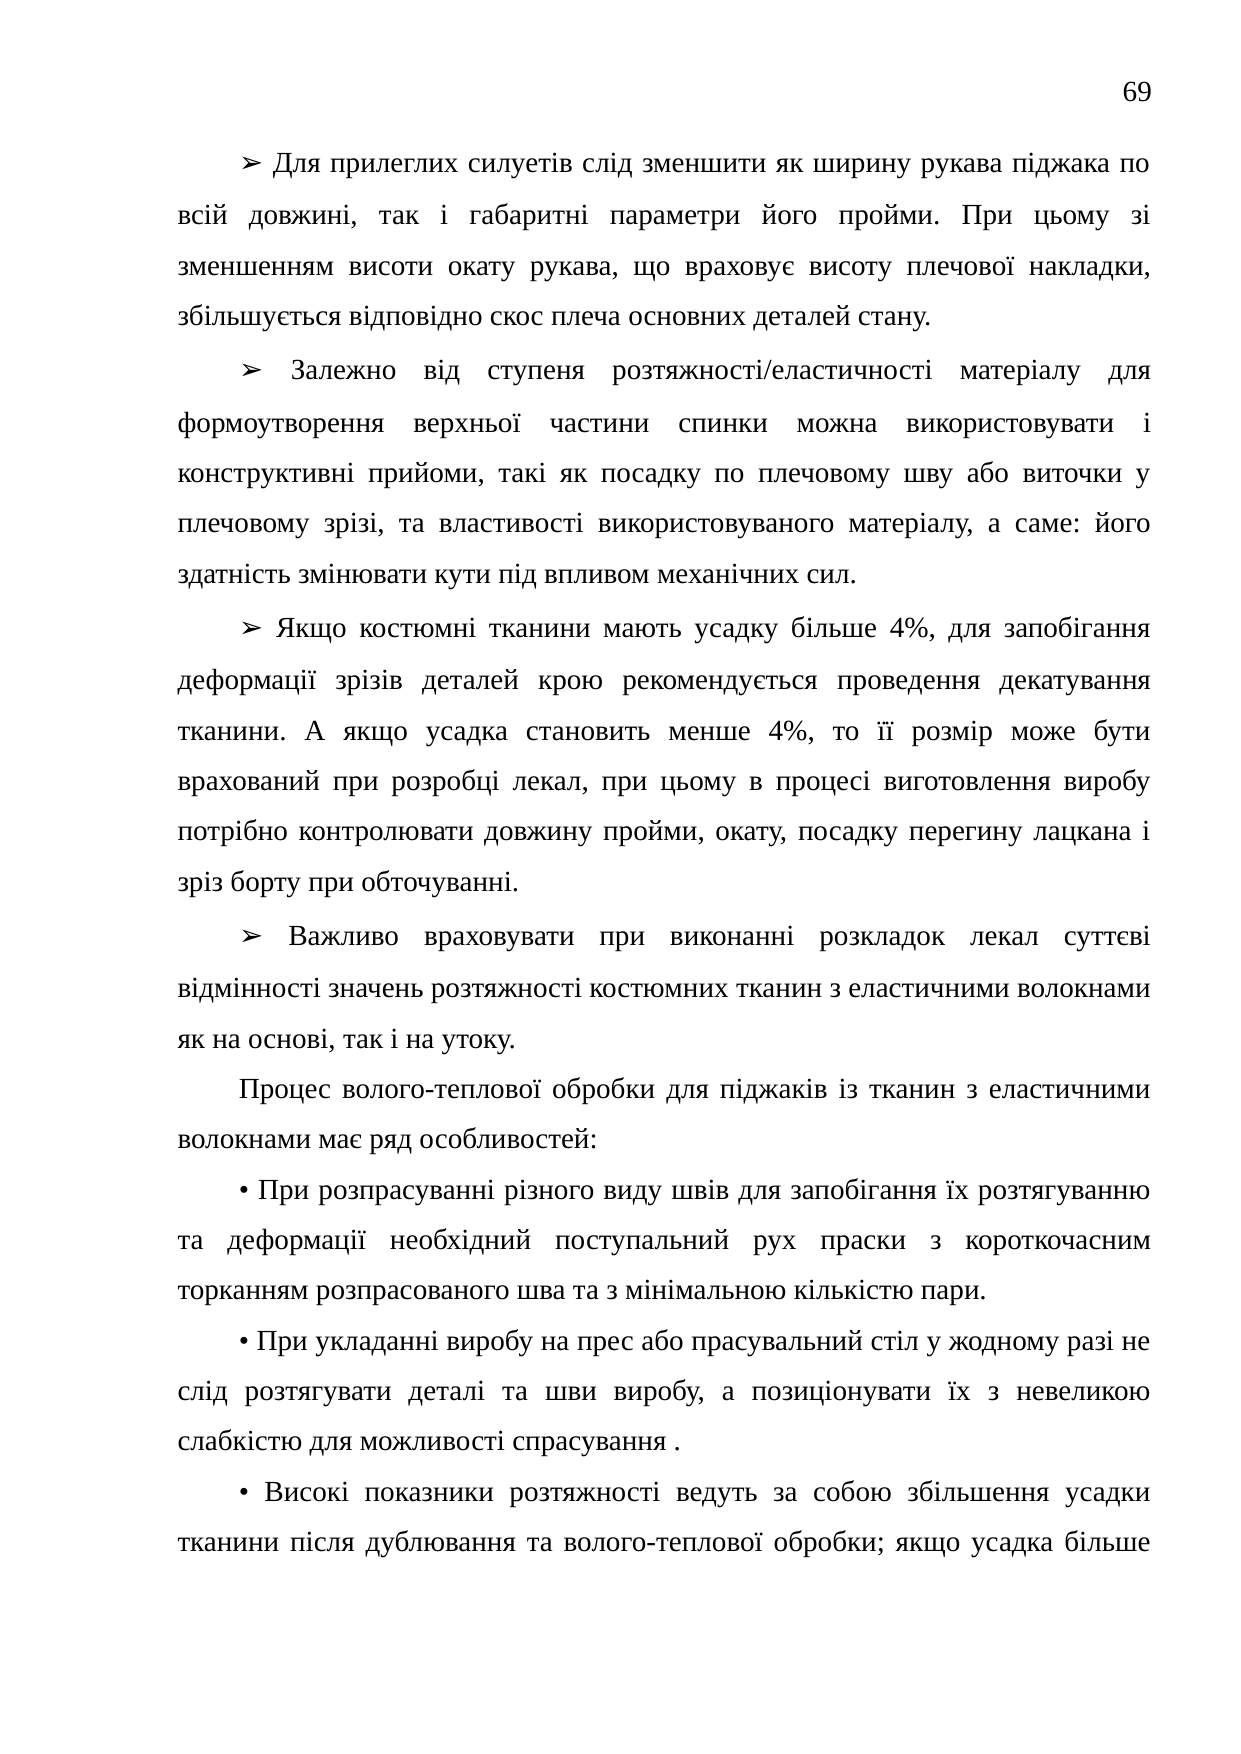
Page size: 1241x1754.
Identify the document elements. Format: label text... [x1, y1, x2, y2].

list ➢ Важливо враховувати при виконанні розкладок лекал суттєві відмінності значень розтяжності костюмних тканин з еластичними волокнами як на основі, так і на утоку. [177, 914, 1152, 1054]
list • При розпрасуванні різного виду швів для запобігання їх розтягуванню та деформації необхідний поступальний рух праски з короткочасним торканням розпрасованого шва та з мінімальною кількістю пари. [177, 1172, 1152, 1306]
list ➢ Для прилеглих силуетів слід зменшити як ширину рукава піджака по всій довжині, так і габаритні параметри його пройми. При цьому зі зменшенням висоти окату рукава, що враховує висоту плечової накладки, збільшується відповідно скос плеча основних деталей стану. [177, 141, 1152, 332]
list Процес волого-теплової обробки для піджаків із тканин з еластичними волокнами має ряд особливостей: [177, 1071, 1152, 1155]
list ➢ Залежно від ступеня розтяжності/еластичності матеріалу для формоутворення верхньої частини спинки можна використовувати і конструктивні прийоми, такі як посадку по плечовому шву або виточки у плечовому зрізі, та властивості використовуваного матеріалу, а саме: його здатність змінювати кути під впливом механічних сил. [177, 348, 1152, 589]
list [177, 1474, 1152, 1557]
list ➢ Якщо костюмні тканини мають усадку більше 4%, для запобігання деформації зрізів деталей крою рекомендується проведення декатування тканини. А якщо усадка становить менше 4%, то її розмір може бути врахований при розробці лекал, при цьому в процесі виготовлення виробу потрібно контролювати довжину пройми, окату, посадку перегину лацкана і зріз борту при обточуванні. [177, 606, 1152, 897]
list • При укладанні виробу на прес або прасувальний стіл у жодному разі не слід розтягувати деталі та шви виробу, а позиціонувати їх з невеликою слабкістю для можливості спрасування . [177, 1323, 1152, 1457]
